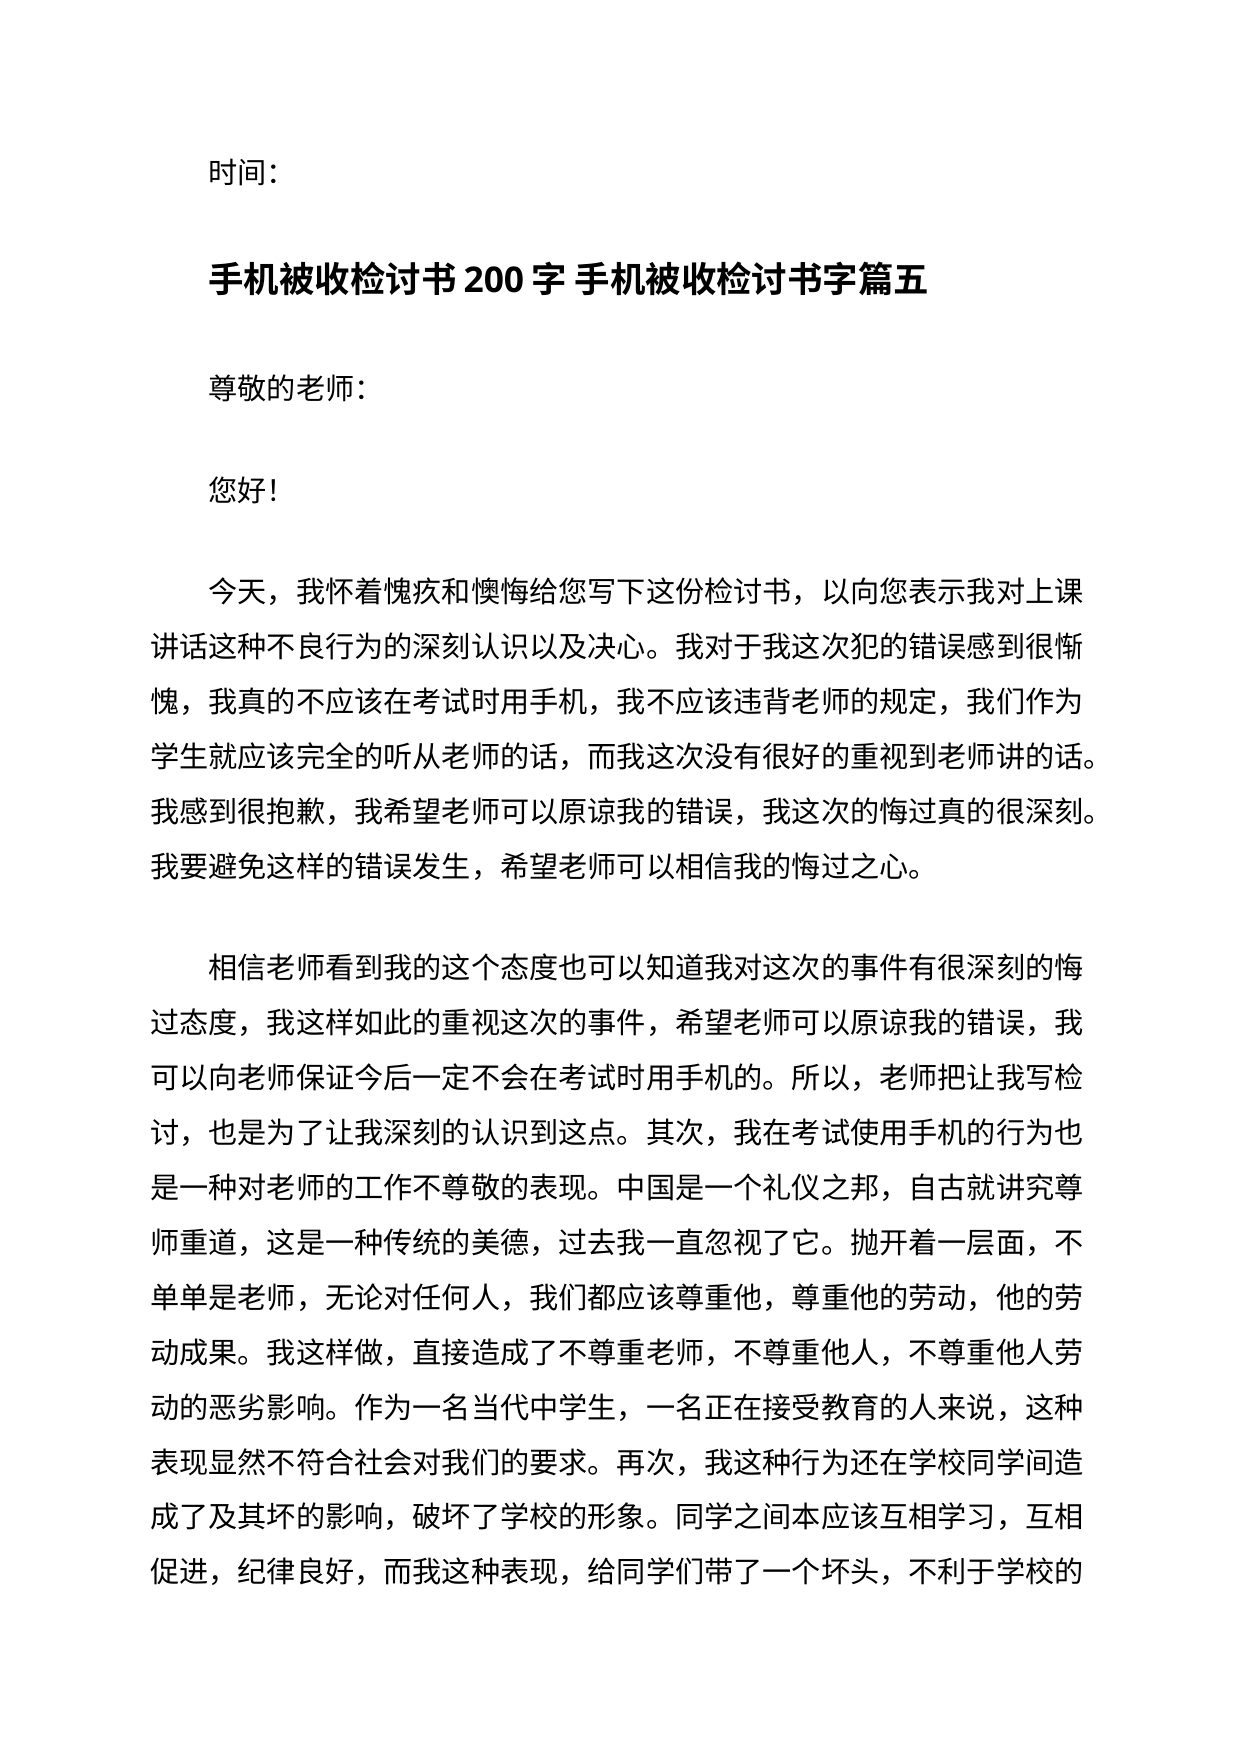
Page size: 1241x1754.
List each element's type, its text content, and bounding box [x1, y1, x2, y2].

text 时间： [150, 150, 1090, 192]
text 您好！ [150, 467, 1090, 509]
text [150, 945, 1090, 1591]
text 今天，我怀着愧疚和懊悔给您写下这份检讨书，以向您表示我对上课讲话这种不良行为的深刻认识以及决心。我对于我这次犯的错误感到很惭愧，我真的不应该在考试时用手机，我不应该违背老师的规定，我们作为学生就应该完全的听从老师的话，而我这次没有很好的重视到老师讲的话。我感到很抱歉，我希望老师可以原谅我的错误，我这次的悔过真的很深刻。我要避免这样的错误发生，希望老师可以相信我的悔过之心。 [150, 569, 1090, 886]
text 尊敬的老师： [150, 365, 1090, 408]
text 手机被收检讨书200字 手机被收检讨书字篇五 [150, 252, 1090, 303]
